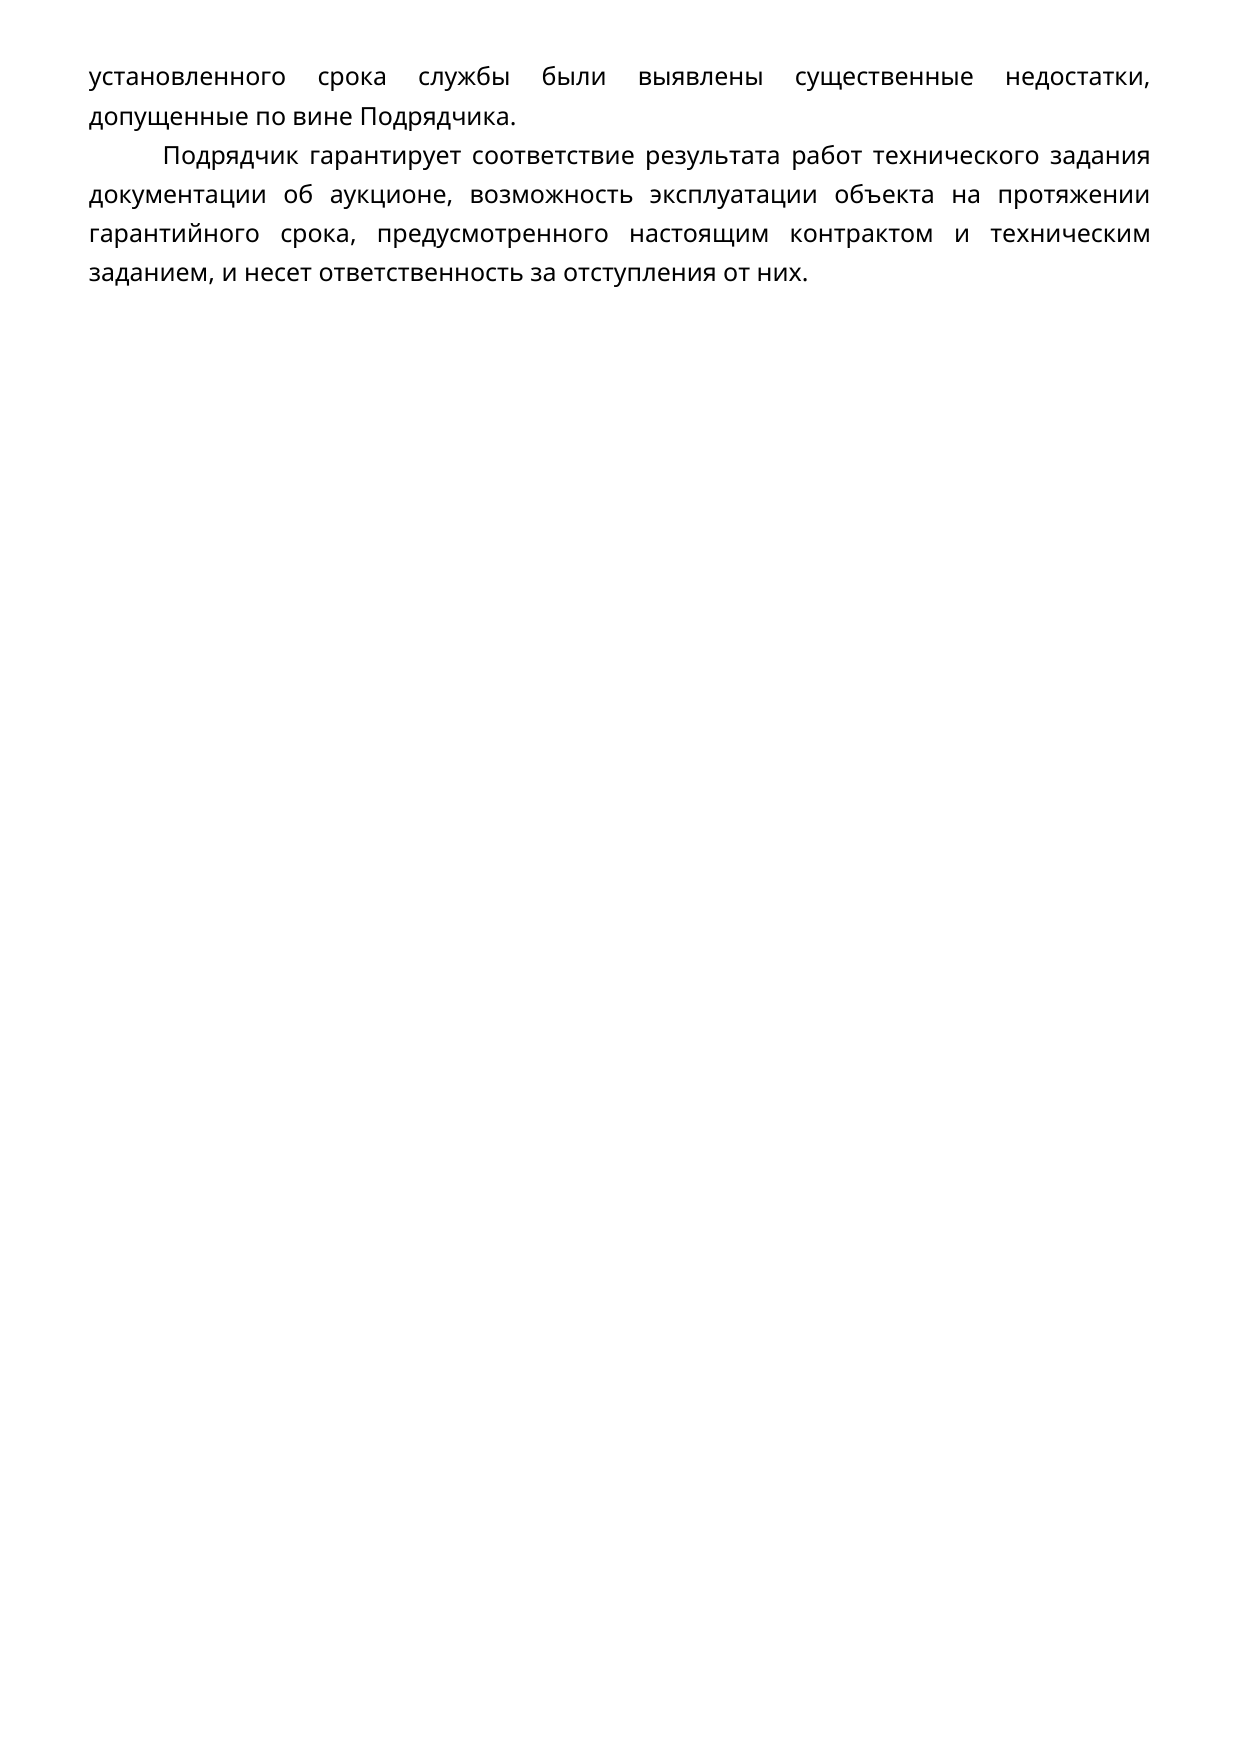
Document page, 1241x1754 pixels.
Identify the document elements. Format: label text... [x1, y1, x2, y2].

text Подрядчик гарантирует соответствие результата работ технического задания документации об аукционе, возможность эксплуатации объекта на протяжении гарантийного срока, предусмотренного настоящим контрактом и техническим заданием, и несет ответственность за отступления от них. [89, 137, 1152, 289]
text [89, 59, 1152, 132]
